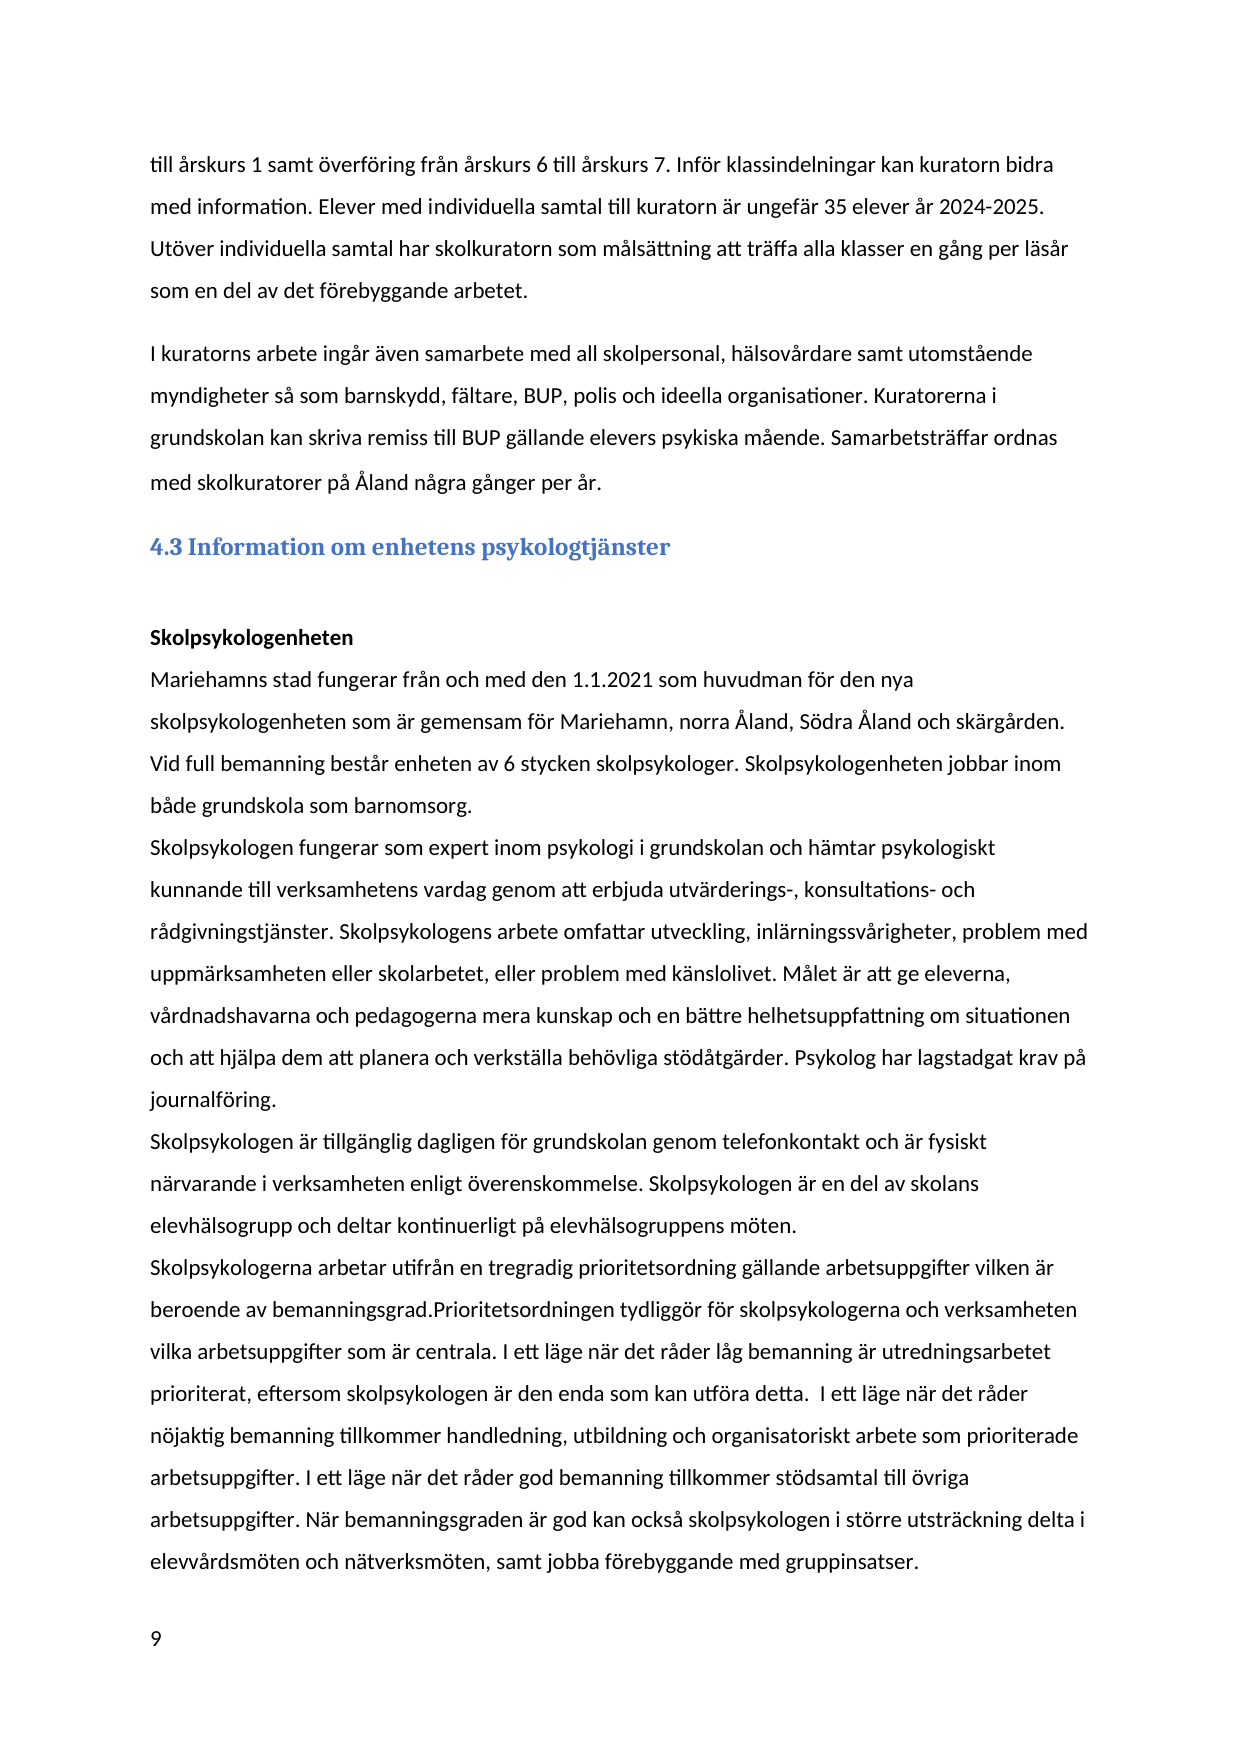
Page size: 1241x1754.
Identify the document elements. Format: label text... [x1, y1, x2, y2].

text I kuratorns arbete ingår även samarbete med all skolpersonal, hälsovårdare samt utomstående myndigheter så som barnskydd, fältare, BUP, polis och ideella organisationer. Kuratorerna i grundskolan kan skriva remiss till BUP gällande elevers psykiska mående. Samarbetsträffar ordnas med skolkuratorer på Åland några gånger per år. [150, 339, 1090, 496]
subtitle 4.3 Information om enhetens psykologtjänster [150, 532, 1090, 608]
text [150, 150, 1090, 304]
text Skolpsykologenheten Mariehamns stad fungerar från och med den 1.1.2021 som huvudman för den nya skolpsykologenheten som är gemensam för Mariehamn, norra Åland, Södra Åland och skärgården. Vid full bemanning består enheten av 6 stycken skolpsykologer. Skolpsykologenheten jobbar inom både grundskola som barnomsorg. Skolpsykologen fungerar som expert inom psykologi i grundskolan och hämtar psykologiskt kunnande till verksamhetens vardag genom att erbjuda utvärderings-, konsultations- och rådgivningstjänster. Skolpsykologens arbete omfattar utveckling, inlärningssvårigheter, problem med uppmärksamheten eller skolarbetet, eller problem med känslolivet. Målet är att ge eleverna, vårdnadshavarna och pedagogerna mera kunskap och en bättre helhetsuppfattning om situationen och att hjälpa dem att planera och verkställa behövliga stödåtgärder. Psykolog har lagstadgat krav på journalföring. Skolpsykologen är tillgänglig dagligen för grundskolan genom telefonkontakt och är fysiskt närvarande i verksamheten enligt överenskommelse. Skolpsykologen är en del av skolans elevhälsogrupp och deltar kontinuerligt på elevhälsogruppens möten. Skolpsykologerna arbetar utifrån en tregradig prioritetsordning gällande arbetsuppgifter vilken är beroende av bemanningsgrad.Prioritetsordningen tydliggör för skolpsykologerna och verksamheten vilka arbetsuppgifter som är centrala. I ett läge när det råder låg bemanning är utredningsarbetet prioriterat, eftersom skolpsykologen är den enda som kan utföra detta. I ett läge när det råder nöjaktig bemanning tillkommer handledning, utbildning och organisatoriskt arbete som prioriterade arbetsuppgifter. I ett läge när det råder god bemanning tillkommer stödsamtal till övriga arbetsuppgifter. När bemanningsgraden är god kan också skolpsykologen i större utsträckning delta i elevvårdsmöten och nätverksmöten, samt jobba förebyggande med gruppinsatser. [150, 623, 1090, 1575]
